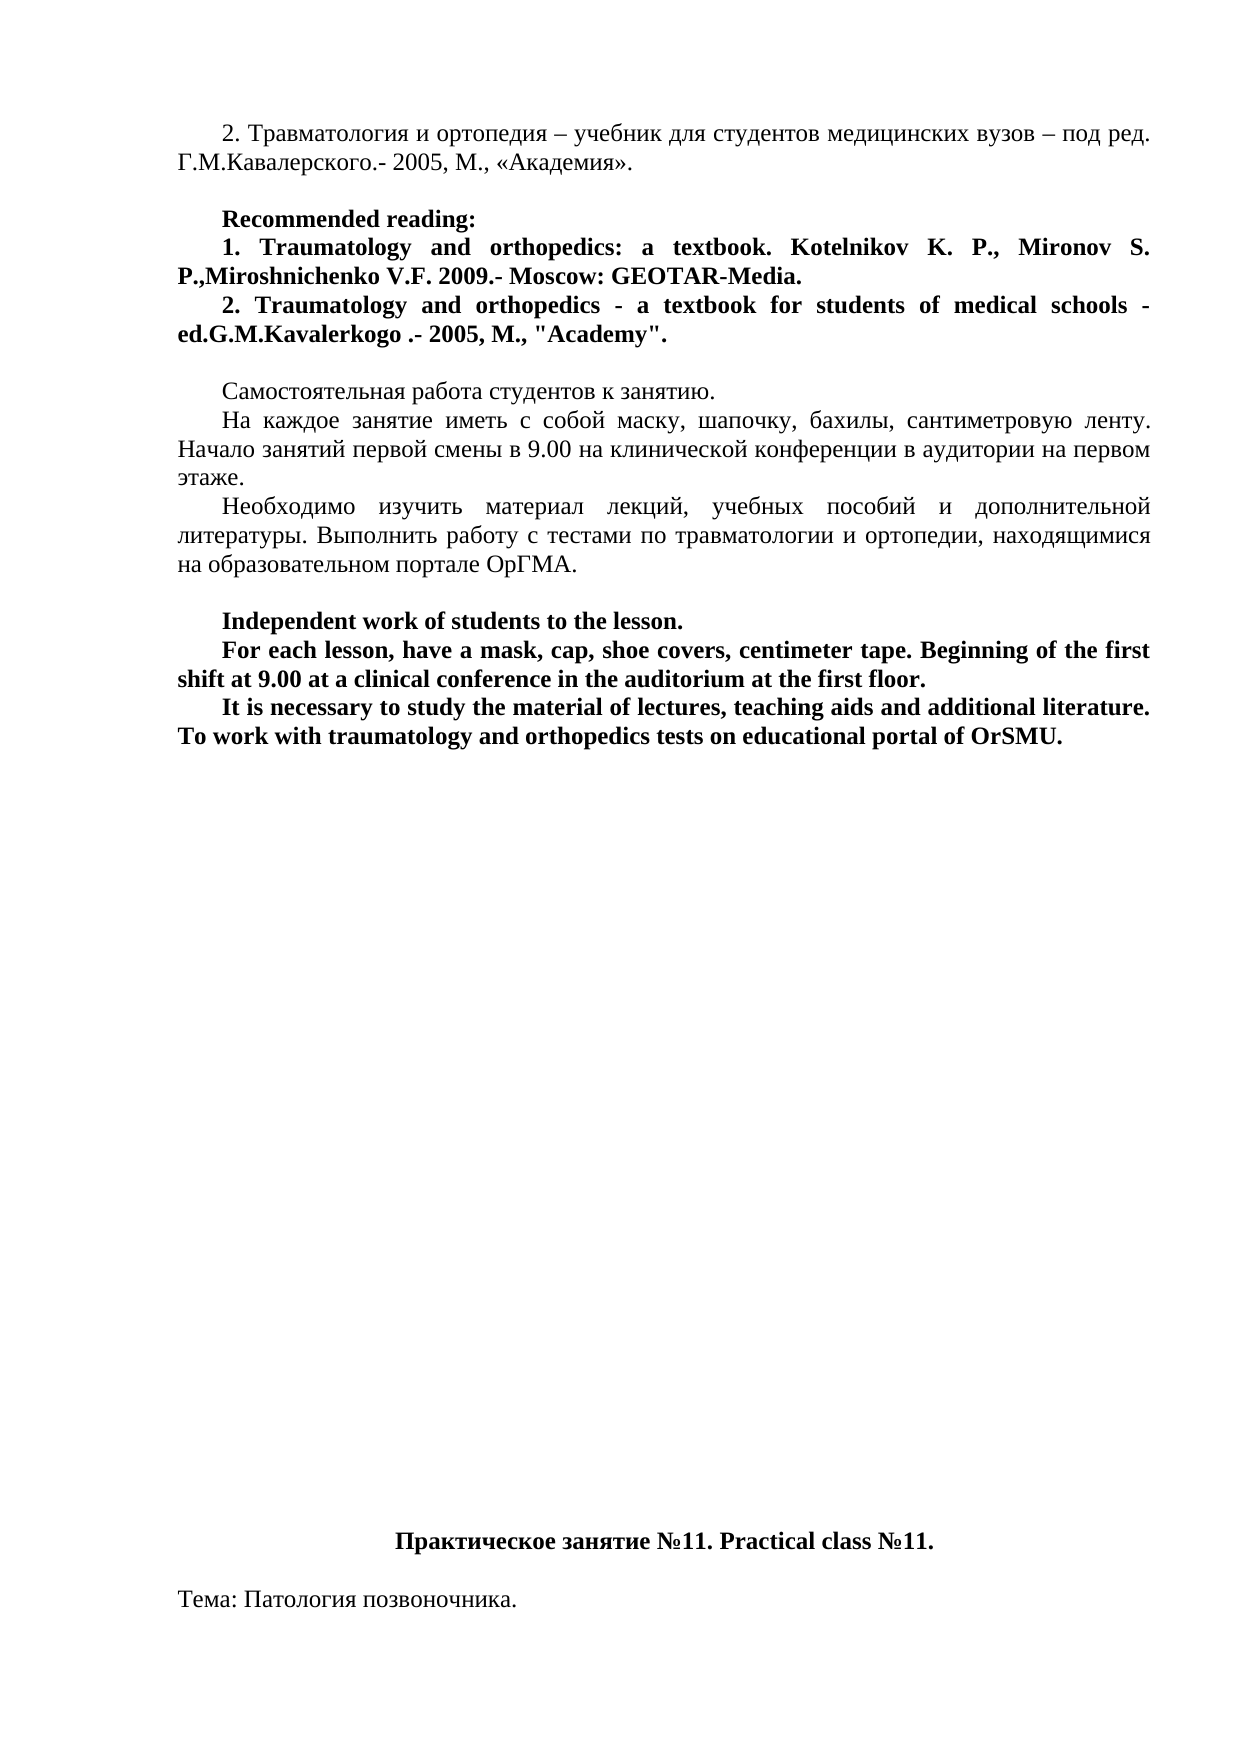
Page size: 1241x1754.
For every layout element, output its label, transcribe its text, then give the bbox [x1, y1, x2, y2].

text It is necessary to study the material of lectures, teaching aids and additional literature. To work with traumatology and orthopedics tests on educational portal of OrSMU. [177, 692, 1152, 750]
text 2. Traumatology and orthopedics - a textbook for students of medical schools - ed.G.M.Kavalerkogo .- 2005, M., "Academy". [177, 290, 1152, 347]
text Recommended reading: [177, 204, 1152, 232]
text 1. Traumatology and orthopedics: a textbook. Kotelnikov K. P., Mironov S. P.,Miroshnichenko V.F. 2009.- Moscow: GEOTAR-Media. [177, 232, 1152, 290]
text На каждое занятие иметь с собой маску, шапочку, бахилы, сантиметровую ленту. Начало занятий первой смены в 9.00 на клинической конференции в аудитории на первом этаже. [177, 405, 1152, 491]
text Тема: Патология позвоночника. [177, 1584, 1152, 1612]
text Самостоятельная работа студентов к занятию. [177, 376, 1152, 405]
text Практическое занятие №11. Practical class №11. [177, 1526, 1152, 1555]
text 2. Травматология и ортопедия – учебник для студентов медицинских вузов – под ред. Г.М.Кавалерского.- 2005, М., «Академия». [177, 118, 1152, 176]
text Необходимо изучить материал лекций, учебных пособий и дополнительной литературы. Выполнить работу с тестами по травматологии и ортопедии, находящимися на образовательном портале ОрГМА. [177, 491, 1152, 577]
text Independent work of students to the lesson. [177, 606, 1152, 635]
text For each lesson, have a mask, cap, shoe covers, centimeter tape. Beginning of the first shift at 9.00 at a clinical conference in the auditorium at the first floor. [177, 635, 1152, 692]
